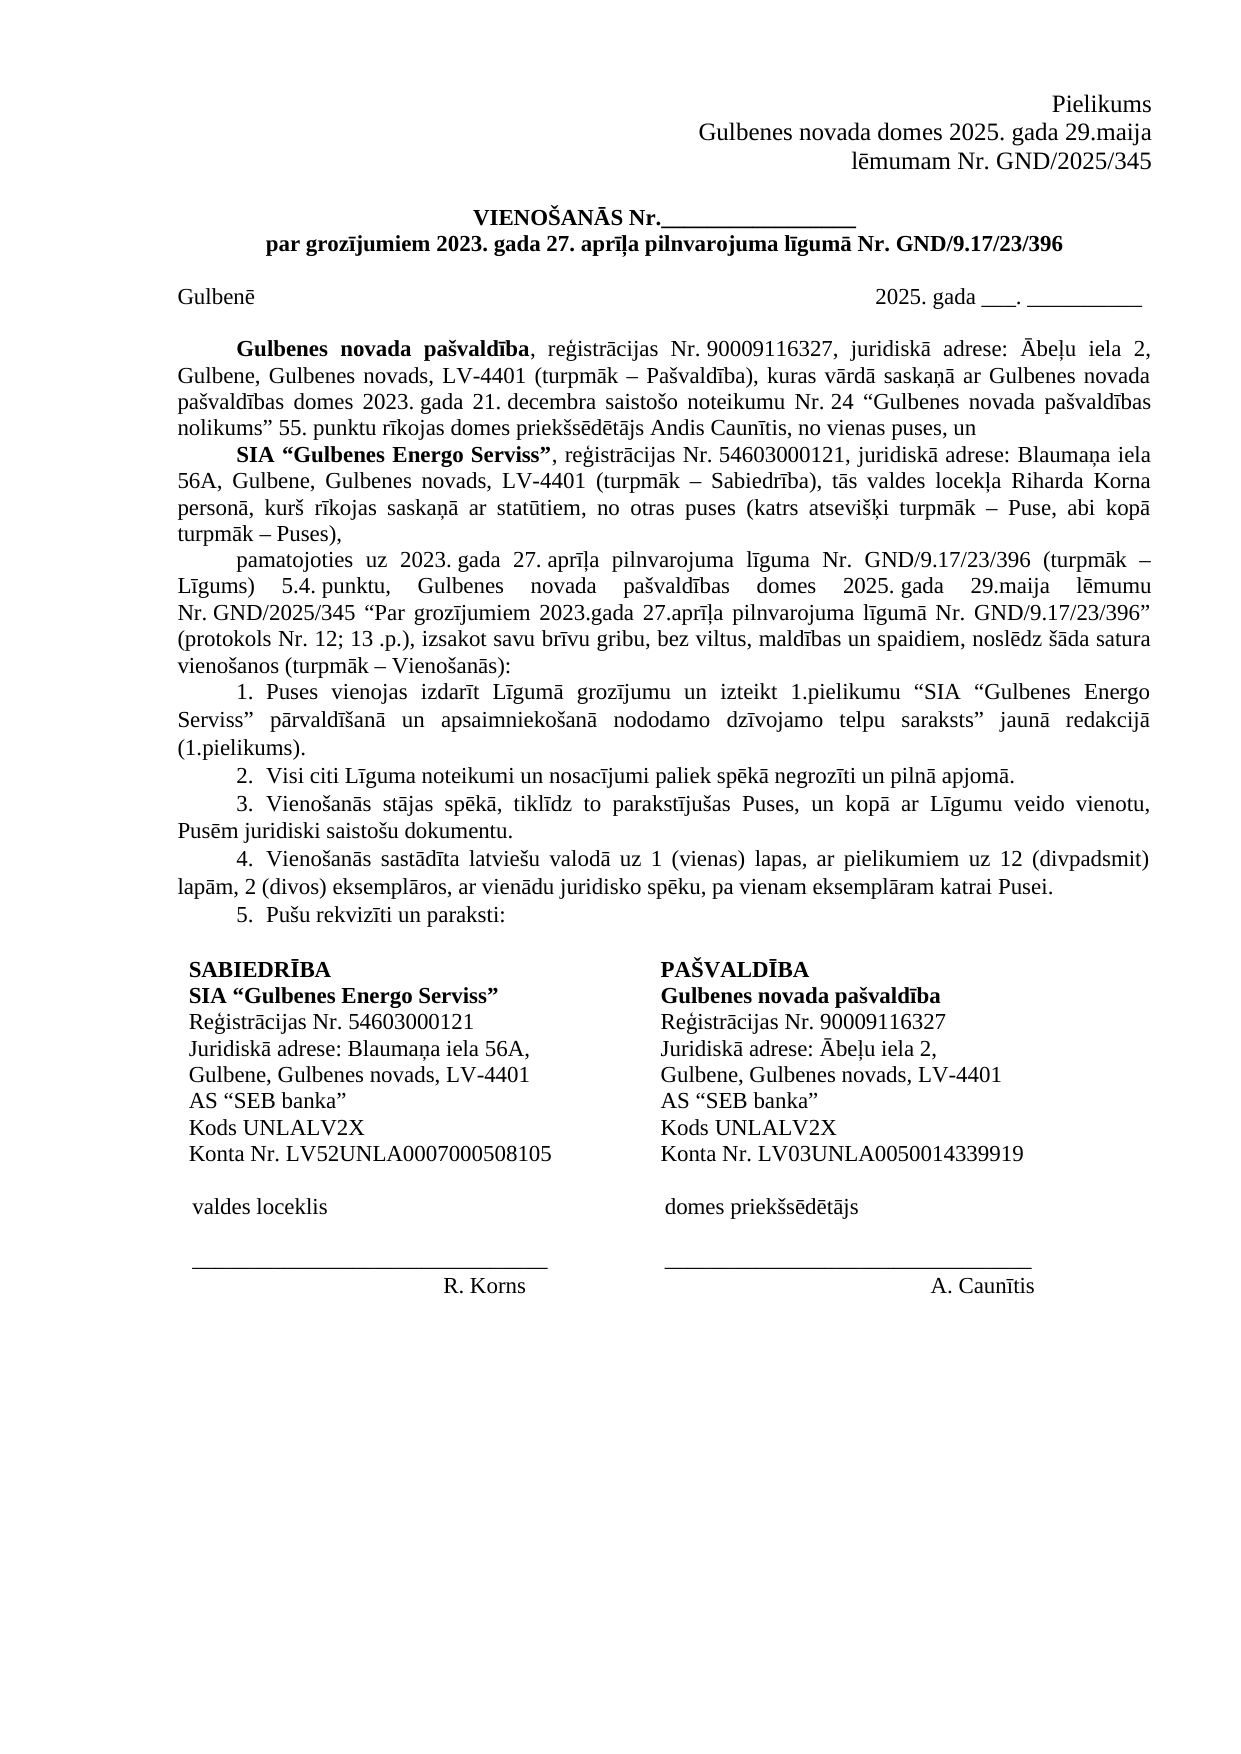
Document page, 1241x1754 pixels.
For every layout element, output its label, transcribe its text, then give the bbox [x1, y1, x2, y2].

table_cell AS “SEB banka” [177, 1088, 649, 1114]
table_cell Konta Nr. LV52UNLA0007000508105 [177, 1140, 649, 1166]
table_cell Reģistrācijas Nr. 54603000121 [177, 1008, 649, 1035]
table_cell Kods UNLALV2X [649, 1114, 1121, 1140]
text Gulbenē 2025. gada ___. __________ [177, 283, 1152, 309]
text pamatojoties uz 2023. gada 27. aprīļa pilnvarojuma līguma Nr. GND/9.17/23/396 (turpmāk – Līgums) 5.4. punktu, Gulbenes novada pašvaldības domes 2025. gada 29.maija lēmumu Nr. GND/2025/345 “Par grozījumiem 2023.gada 27.aprīļa pilnvarojuma līgumā Nr. GND/9.17/23/396” (protokols Nr. 12; 13 .p.), izsakot savu brīvu gribu, bez viltus, maldības un spaidiem, noslēdz šāda satura vienošanos (turpmāk – Vienošanās): [177, 546, 1152, 678]
table_header PAŠVALDĪBA [649, 956, 1121, 982]
text _______________________________ ________________________________ [192, 1246, 1152, 1272]
list Puses vienojas izdarīt Līgumā grozījumu un izteikt 1.pielikumu “SIA “Gulbenes Energo Serviss” pārvaldīšanā un apsaimniekošanā nododamo dzīvojamo telpu saraksts” jaunā redakcijā (1.pielikums). [177, 678, 1152, 760]
table_cell Gulbene, Gulbenes novads, LV-4401 [649, 1061, 1121, 1087]
table_cell SIA “Gulbenes Energo Serviss” [177, 982, 649, 1008]
list Vienošanās stājas spēkā, tiklīdz to parakstījušas Puses, un kopā ar Līgumu veido vienotu, Pusēm juridiski saistošu dokumentu. [177, 790, 1152, 844]
text Gulbenes novada pašvaldība, reģistrācijas Nr. 90009116327, juridiskā adrese: Ābeļu iela 2, Gulbene, Gulbenes novads, LV-4401 (turpmāk – Pašvaldība), kuras vārdā saskaņā ar Gulbenes novada pašvaldības domes 2023. gada 21. decembra saistošo noteikumu Nr. 24 “Gulbenes novada pašvaldības nolikums” 55. punktu rīkojas domes priekšsēdētājs Andis Caunītis, no vienas puses, un [177, 335, 1152, 441]
table_cell Kods UNLALV2X [177, 1114, 649, 1140]
table_cell Gulbene, Gulbenes novads, LV-4401 [177, 1061, 649, 1087]
text valdes loceklis domes priekšsēdētājs [192, 1193, 1152, 1219]
table_cell Juridiskā adrese: Ābeļu iela 2, [649, 1035, 1121, 1061]
text par grozījumiem 2023. gada 27. aprīļa pilnvarojuma līgumā Nr. GND/9.17/23/396 [177, 230, 1152, 256]
list Visi citi Līguma noteikumi un nosacījumi paliek spēkā negrozīti un pilnā apjomā. [177, 762, 1152, 788]
table_cell Juridiskā adrese: Blaumaņa iela 56A, [177, 1035, 649, 1061]
text R. Korns A. Caunītis [177, 1272, 1152, 1298]
text VIENOŠANĀS Nr._________________ [177, 204, 1152, 230]
list Vienošanās sastādīta latviešu valodā uz 1 (vienas) lapas, ar pielikumiem uz 12 (divpadsmit) lapām, 2 (divos) eksemplāros, ar vienādu juridisko spēku, pa vienam eksemplāram katrai Pusei. [177, 846, 1152, 900]
text Pielikums [177, 89, 1152, 117]
list Pušu rekvizīti un paraksti: [177, 901, 1152, 928]
text SIA “Gulbenes Energo Serviss”, reģistrācijas Nr. 54603000121, juridiskā adrese: Blaumaņa iela 56A, Gulbene, Gulbenes novads, LV-4401 (turpmāk – Sabiedrība), tās valdes locekļa Riharda Korna personā, kurš rīkojas saskaņā ar statūtiem, no otras puses (katrs atsevišķi turpmāk – Puse, abi kopā turpmāk – Puses), [177, 441, 1152, 546]
table_header SABIEDRĪBA [177, 956, 649, 982]
table_cell Gulbenes novada pašvaldība [649, 982, 1121, 1008]
table_cell AS “SEB banka” [649, 1088, 1121, 1114]
text Gulbenes novada domes 2025. gada 29.maija [177, 117, 1152, 146]
text lēmumam Nr. GND/2025/345 [177, 146, 1152, 175]
table_cell Reģistrācijas Nr. 90009116327 [649, 1008, 1121, 1035]
table_cell Konta Nr. LV03UNLA0050014339919 [649, 1140, 1121, 1166]
